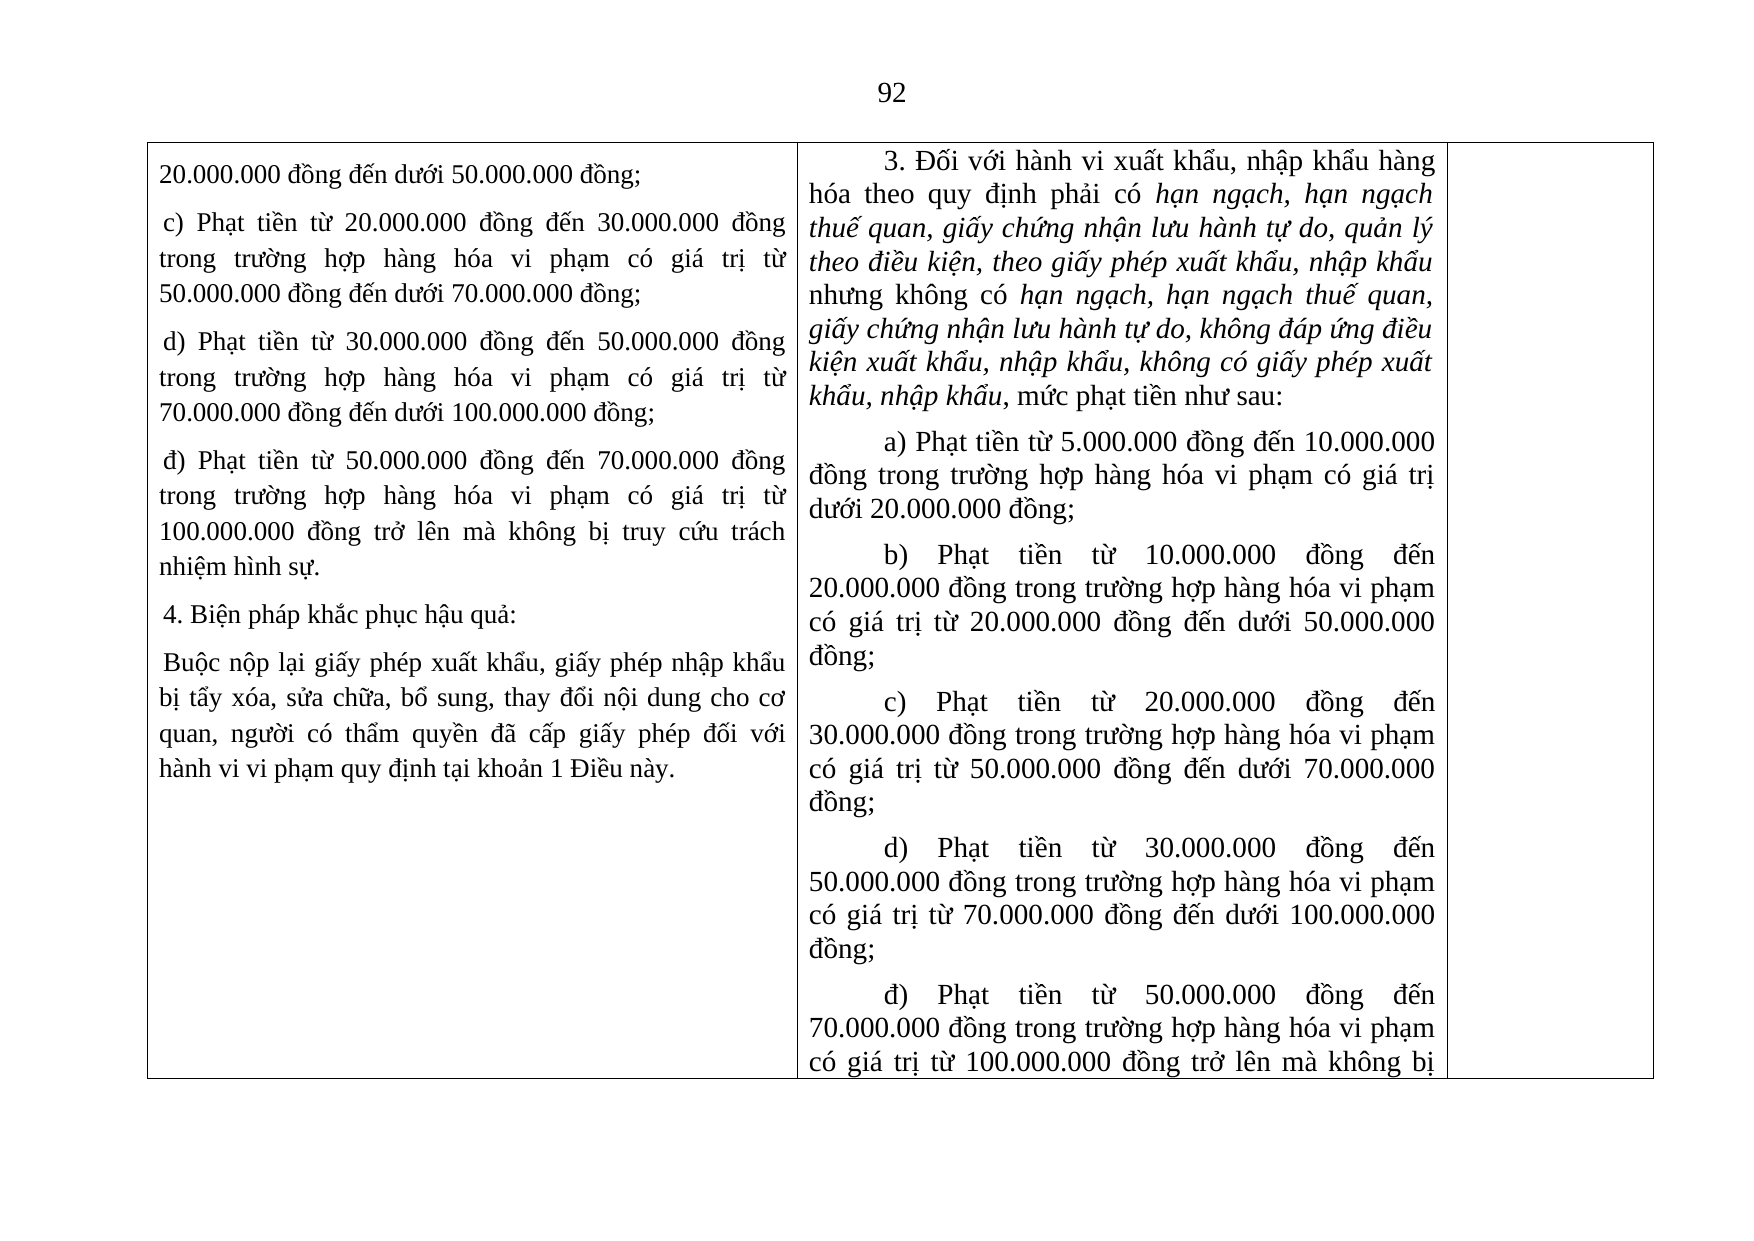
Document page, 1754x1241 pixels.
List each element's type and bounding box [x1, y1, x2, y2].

table_cell [798, 143, 1447, 1078]
table_cell [1448, 143, 1653, 1078]
table_cell [148, 143, 797, 1078]
